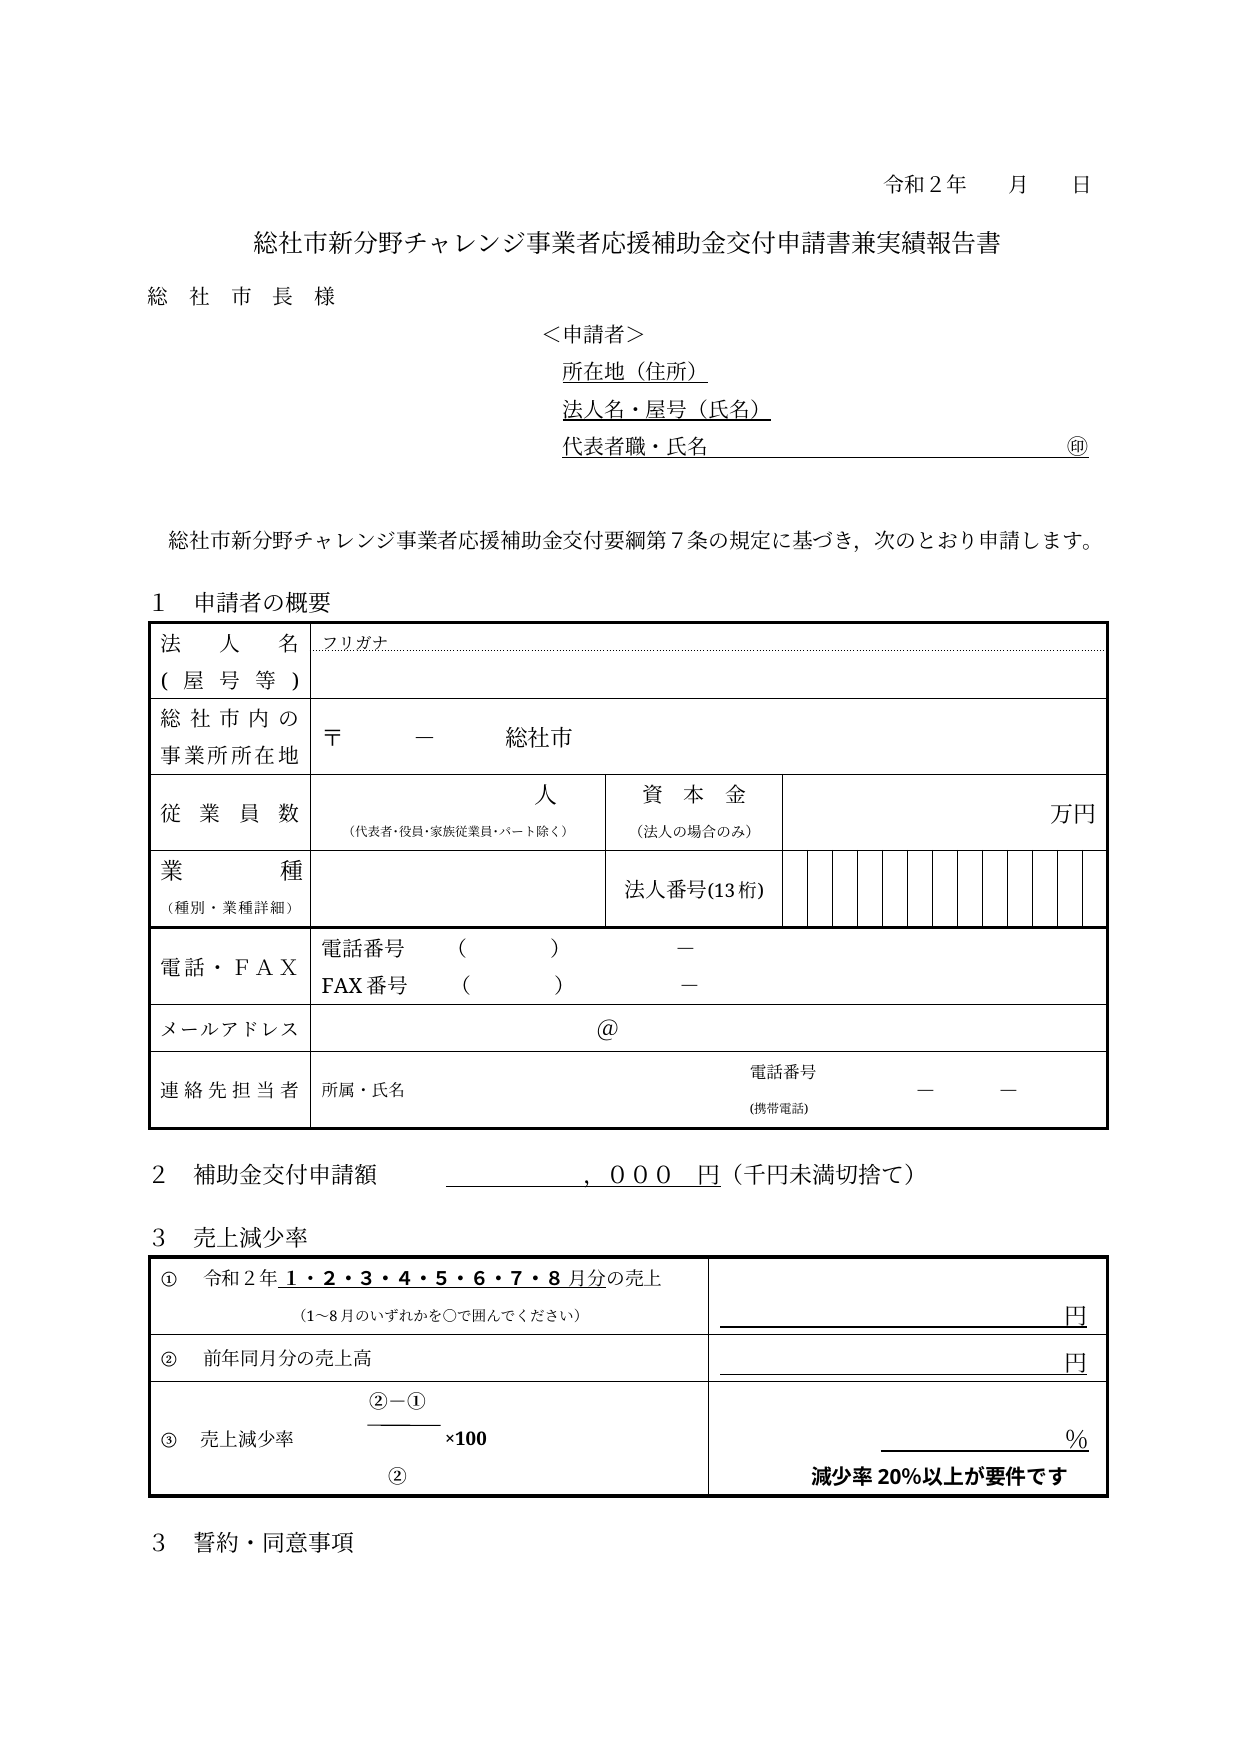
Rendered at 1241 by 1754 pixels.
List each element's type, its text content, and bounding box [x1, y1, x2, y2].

table_cell [783, 851, 807, 926]
text 法人名・屋号（氏名） [541, 389, 1092, 427]
table_cell 円 [709, 1335, 1106, 1381]
table_cell [808, 851, 832, 926]
table_cell 連絡先担当者 [151, 1052, 310, 1127]
table_cell 法人番号(13桁) [606, 851, 782, 926]
table_cell 資 本 金 （法人の場合のみ） [606, 775, 782, 850]
table_cell メールアドレス [151, 1005, 310, 1051]
table_cell 電話番号 （ ） － FAX番号 （ ） － [311, 929, 1106, 1004]
text 代表者職・氏名 ㊞ [541, 427, 1092, 464]
table_cell [908, 851, 932, 926]
table_cell [311, 650, 1106, 698]
table_cell [858, 851, 882, 926]
text ３ 売上減少率 [148, 1218, 1092, 1255]
table_cell [1008, 851, 1032, 926]
table_header 令和２年 １・２・３・４・５・６・７・８ 月分の売上 （1～8月のいずれかを○で囲んでください） [151, 1259, 708, 1333]
text ３ 誓約・同意事項 [148, 1522, 1092, 1560]
table_cell 人 （代表者･役員･家族従業員･パート除く） [311, 775, 605, 850]
table_cell 電話番号 (携帯電話) [738, 1052, 842, 1127]
table_header 法人名 (屋号等) [151, 624, 310, 698]
table_header 円 [709, 1259, 1106, 1333]
text 令和２年 月 日 [148, 164, 1091, 202]
table_cell ③ 売上減少率 [151, 1382, 339, 1494]
table_cell [933, 851, 957, 926]
table_cell [311, 851, 605, 926]
text ＜申請者＞ [541, 314, 1092, 352]
table_cell 〒 － 総社市 [311, 699, 1106, 774]
table_cell 電話・ＦＡＸ [151, 929, 310, 1004]
table_cell 業 種 （種別・業種詳細） [151, 851, 310, 926]
table_cell 総社市内の 事業所所在地 [151, 699, 310, 774]
text 総社市新分野チャレンジ事業者応援補助金交付要綱第７条の規定に基づき，次のとおり申請します。 [148, 521, 1092, 558]
text 所在地（住所） [541, 352, 1092, 389]
table_cell [883, 851, 907, 926]
table_cell ％ 減少率20％以上が要件です [709, 1382, 1106, 1494]
text 総 社 市 長 様 [148, 277, 1092, 314]
text １ 申請者の概要 [148, 583, 1092, 621]
table_cell 前年同月分の売上高 [151, 1335, 708, 1381]
table_cell [1083, 851, 1106, 926]
table_cell ②－① ×100 ② [340, 1382, 708, 1494]
text ２ 補助金交付申請額 ，０００ 円（千円未満切捨て） [148, 1155, 1092, 1193]
table_cell 万円 [783, 775, 1106, 850]
table_cell 従業員数 [151, 775, 310, 850]
table_cell － － [842, 1052, 1106, 1127]
table_cell [1033, 851, 1057, 926]
table_cell 所属・氏名 [311, 1052, 738, 1127]
table_cell [1058, 851, 1082, 926]
table_cell ＠ [311, 1005, 1106, 1051]
table_cell [983, 851, 1007, 926]
table_cell [958, 851, 982, 926]
table_header フリガナ [311, 624, 1106, 650]
table_cell [833, 851, 857, 926]
text 総社市新分野チャレンジ事業者応援補助金交付申請書兼実績報告書） [148, 202, 1086, 277]
